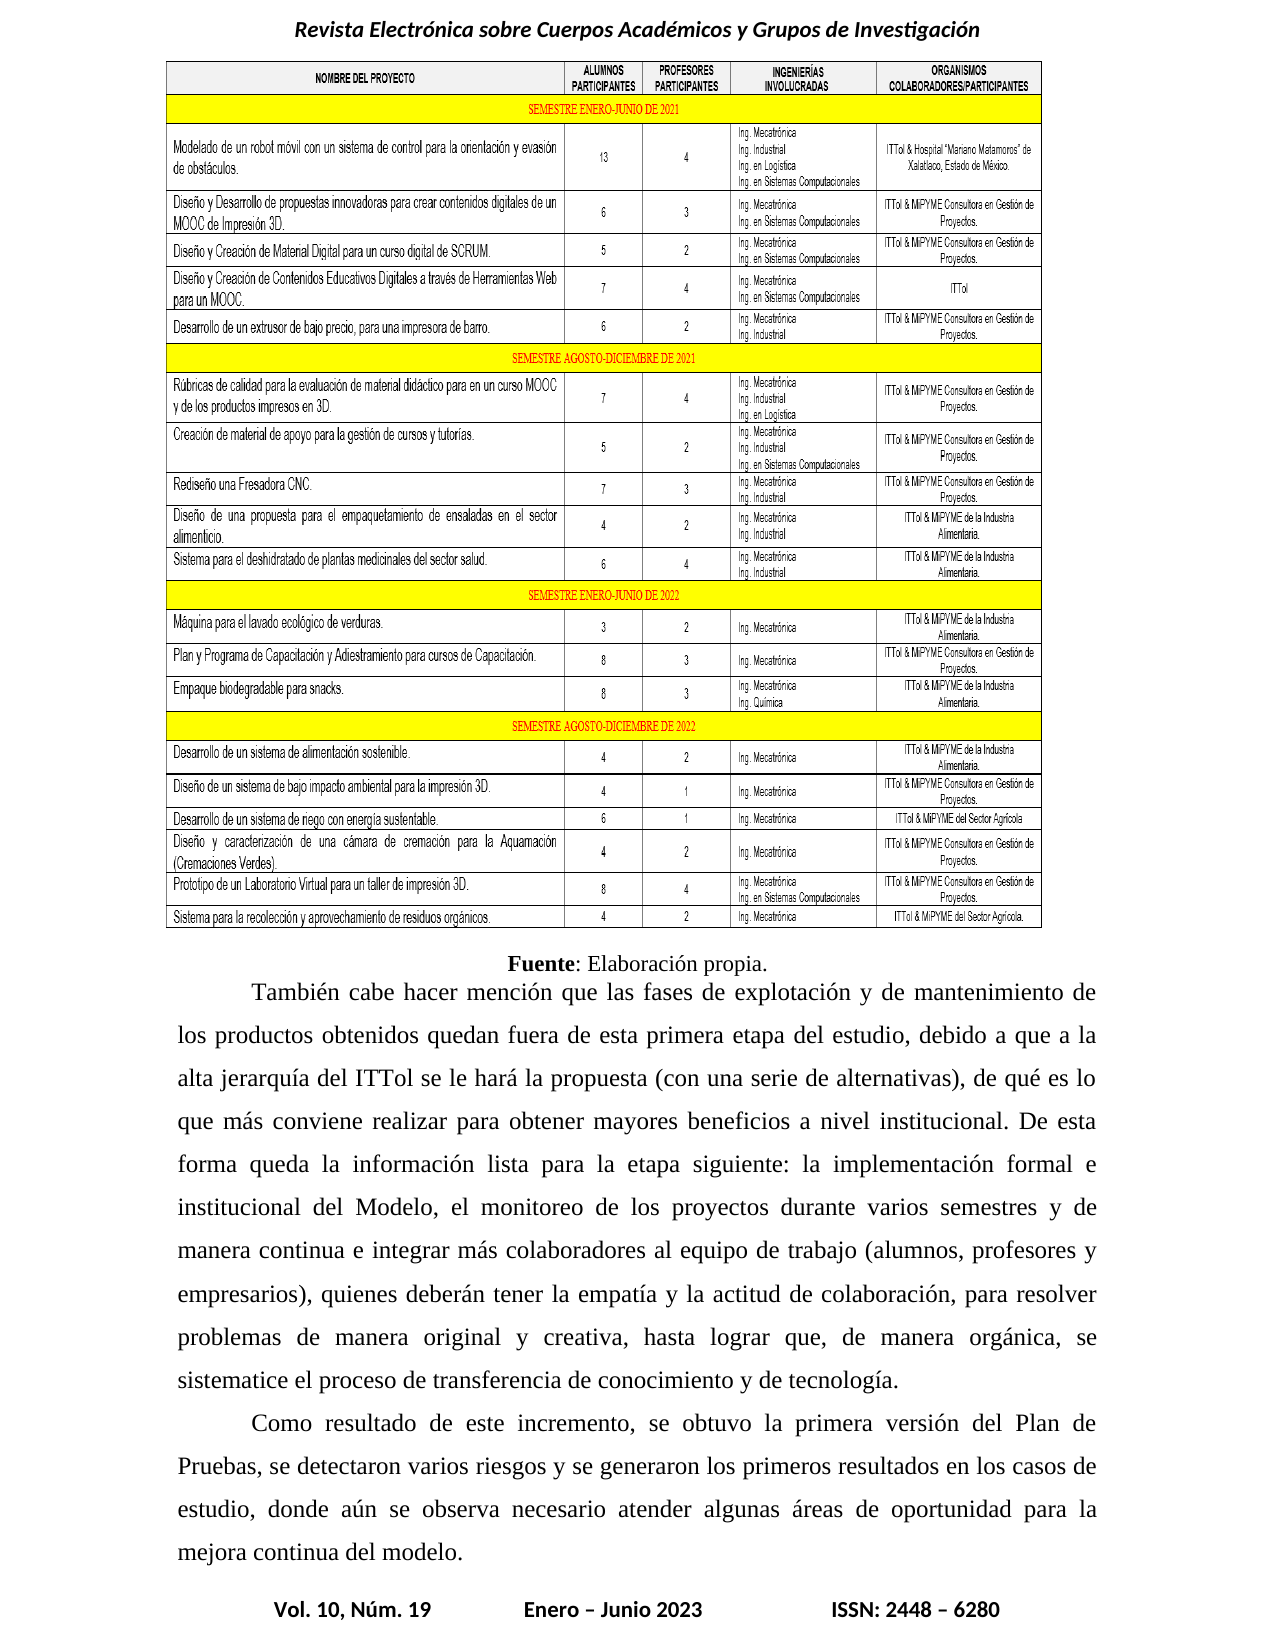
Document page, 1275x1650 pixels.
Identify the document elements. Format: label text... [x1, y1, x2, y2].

text También cabe hacer mención que las fases de explotación y de mantenimiento de los productos obtenidos quedan fuera de esta primera etapa del estudio, debido a que a la alta jerarquía del ITTol se le hará la propuesta (con una serie de alternativas), de qué es lo que más conviene realizar para obtener mayores beneficios a nivel institucional. De esta forma queda la información lista para la etapa siguiente: la implementación formal e institucional del Modelo, el monitoreo de los proyectos durante varios semestres y de manera continua e integrar más colaboradores al equipo de trabajo (alumnos, profesores y empresarios), quienes deberán tener la empatía y la actitud de colaboración, para resolver problemas de manera original y creativa, hasta lograr que, de manera orgánica, se sistematice el proceso de transferencia de conocimiento y de tecnología. [177, 977, 1098, 1394]
text Fuente: Elaboración propia. [177, 951, 1098, 977]
picture [162, 59, 1043, 934]
text Como resultado de este incremento, se obtuvo la primera versión del Plan de Pruebas, se detectaron varios riesgos y se generaron los primeros resultados en los casos de estudio, donde aún se observa necesario atender algunas áreas de oportunidad para la mejora continua del modelo. [177, 1408, 1098, 1566]
